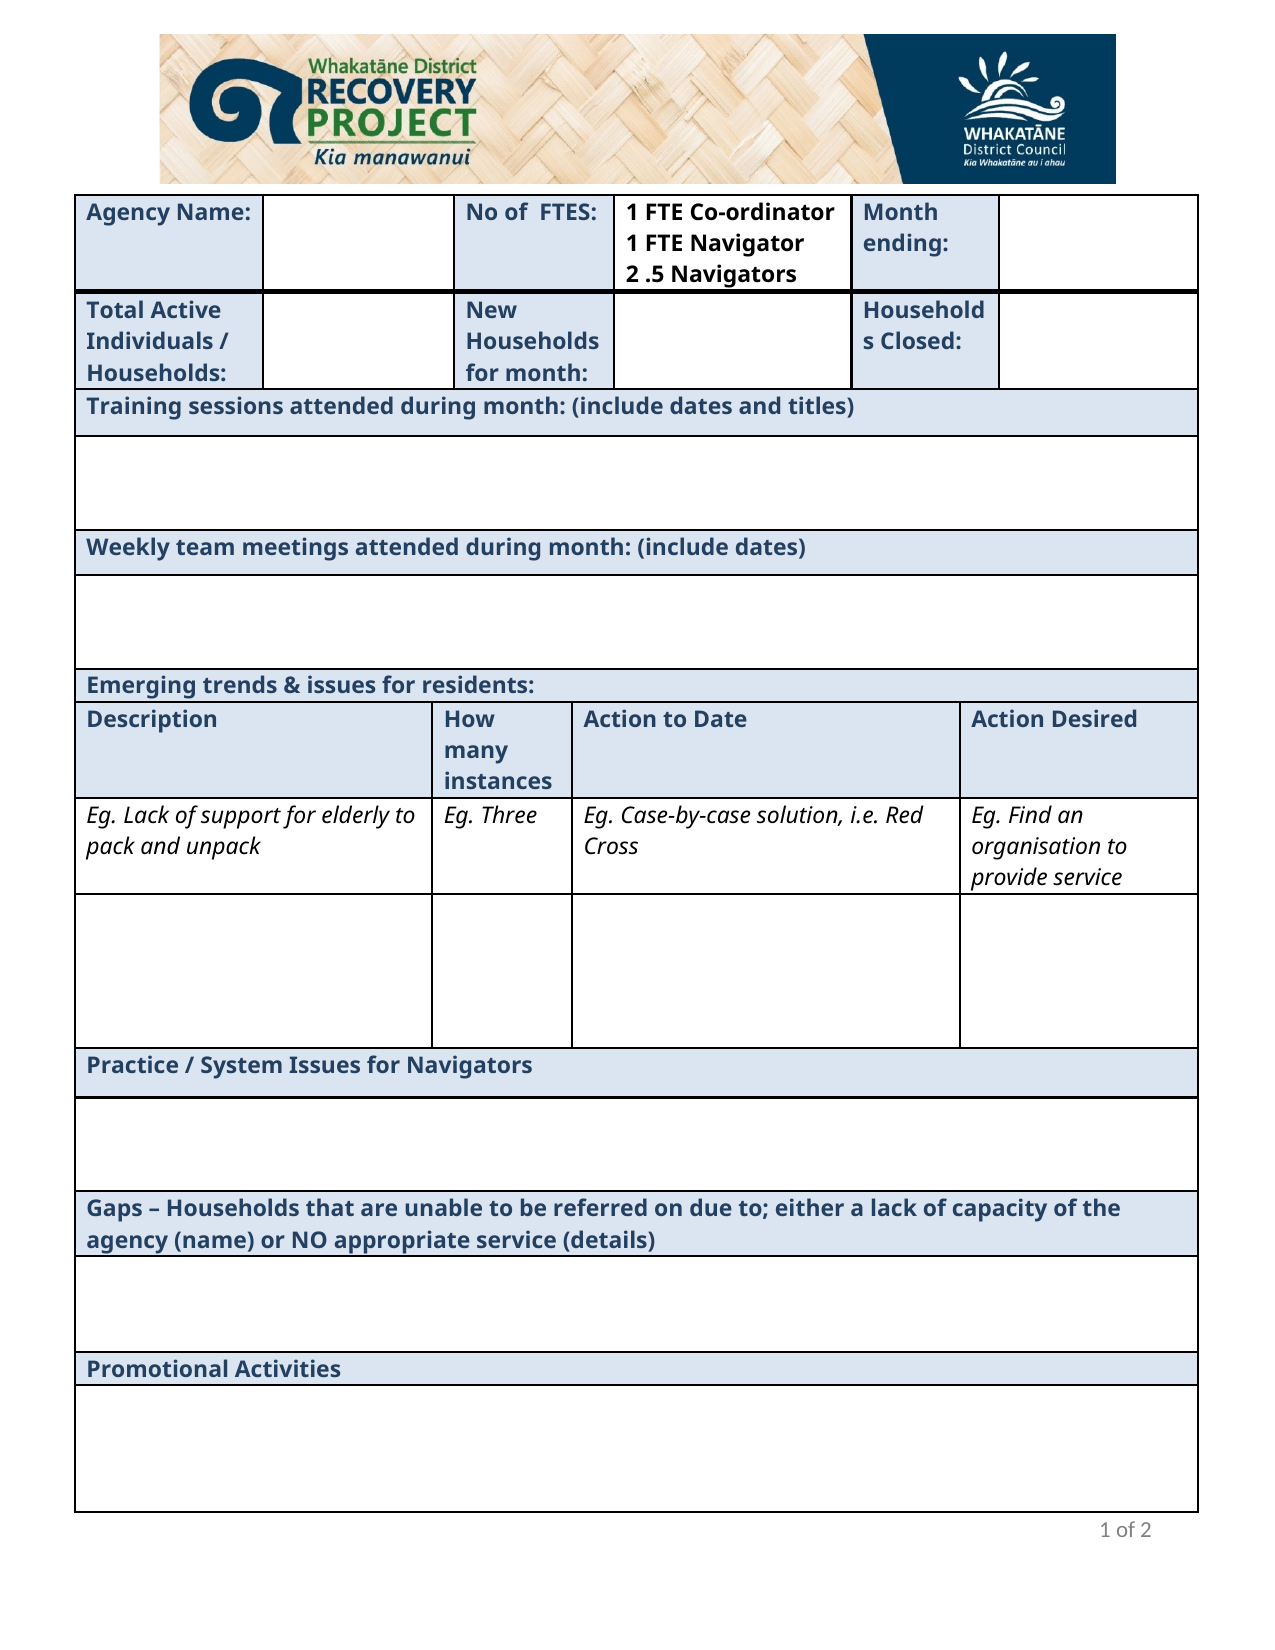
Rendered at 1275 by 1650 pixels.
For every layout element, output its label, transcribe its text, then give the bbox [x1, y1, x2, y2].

table_cell [615, 294, 850, 388]
table_cell Eg. Three [433, 799, 571, 892]
table_cell [76, 1099, 1197, 1190]
table_cell Action to Date [573, 703, 959, 797]
table_cell [76, 895, 431, 1047]
table_cell Action Desired [961, 703, 1197, 797]
table_cell [433, 895, 571, 1047]
table_header [1000, 196, 1197, 289]
table_header Month ending: [853, 196, 998, 289]
table_cell Promotional Activities [76, 1353, 1197, 1384]
table_header No of FTES: [455, 196, 613, 289]
table_cell Eg. Case-by-case solution, i.e. Red Cross [573, 799, 959, 892]
table_header 1 FTE Co-ordinator 1 FTE Navigator 2 .5 Navigators [615, 196, 850, 289]
table_cell Eg. Find an organisation to provide service [961, 799, 1197, 892]
table_cell Gaps – Households that are unable to be referred on due to; either a lack of capacity of the agency (name) or NO appropriate service (details) [76, 1192, 1197, 1255]
table_cell [961, 895, 1197, 1047]
table_cell Description [76, 703, 431, 797]
table_cell New Households for month: [455, 294, 613, 388]
table_cell [1000, 294, 1197, 388]
table_cell [76, 1386, 1197, 1511]
table_cell Households Closed: [853, 294, 998, 388]
table_cell Practice / System Issues for Navigators [76, 1049, 1197, 1096]
table_cell [76, 437, 1197, 529]
table_cell Weekly team meetings attended during month: (include dates) [76, 531, 1197, 574]
table_cell [264, 294, 453, 388]
table_cell [573, 895, 959, 1047]
table_cell [76, 576, 1197, 667]
table_cell [76, 1257, 1197, 1351]
table_cell How many instances [433, 703, 571, 797]
table_cell Eg. Lack of support for elderly to pack and unpack [76, 799, 431, 892]
table_cell Total Active Individuals / Households: [76, 294, 262, 388]
picture [159, 34, 1116, 184]
table_cell Emerging trends & issues for residents: [76, 670, 1197, 701]
table_cell Training sessions attended during month: (include dates and titles) [76, 390, 1197, 435]
table_header [264, 196, 453, 289]
table_header Agency Name: [76, 196, 262, 289]
